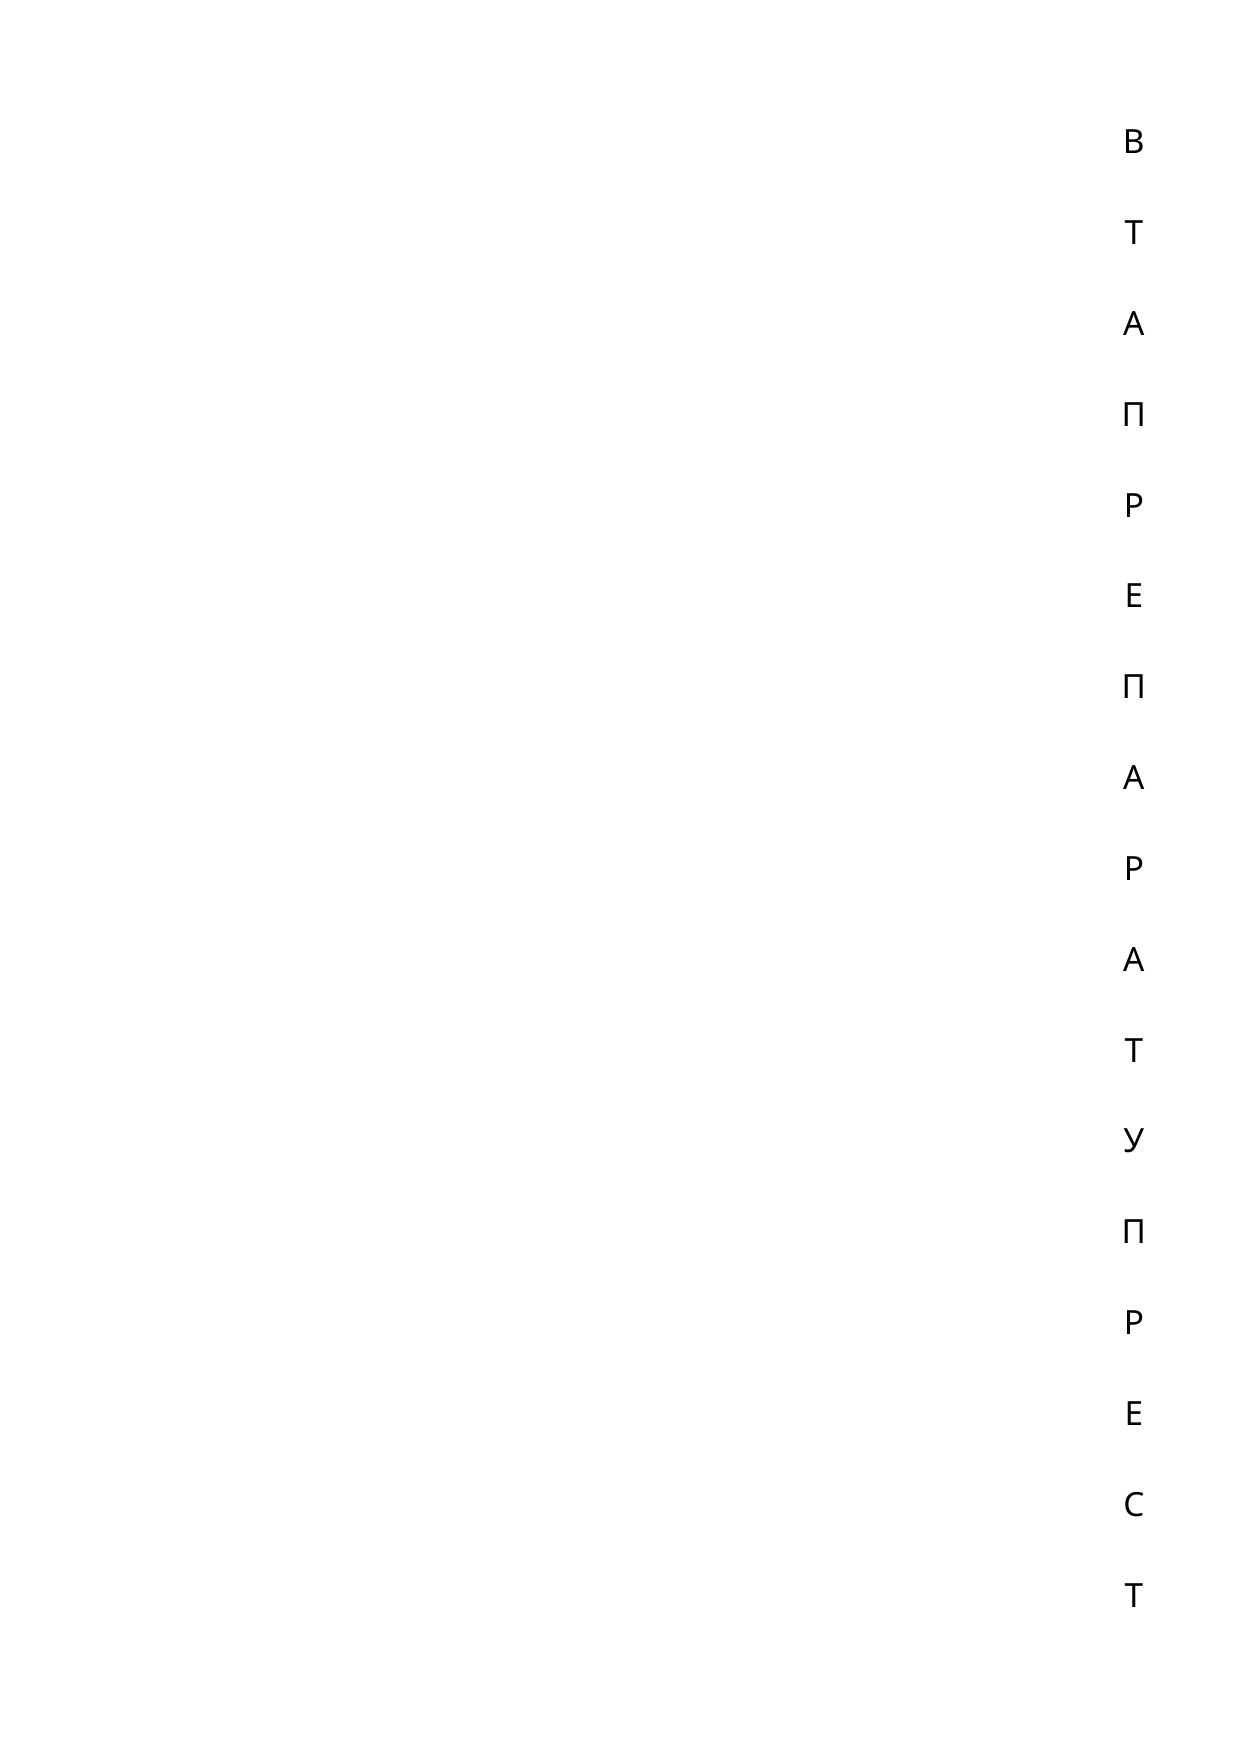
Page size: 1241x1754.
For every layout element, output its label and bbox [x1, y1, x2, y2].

subtitle [1078, 118, 1152, 1617]
